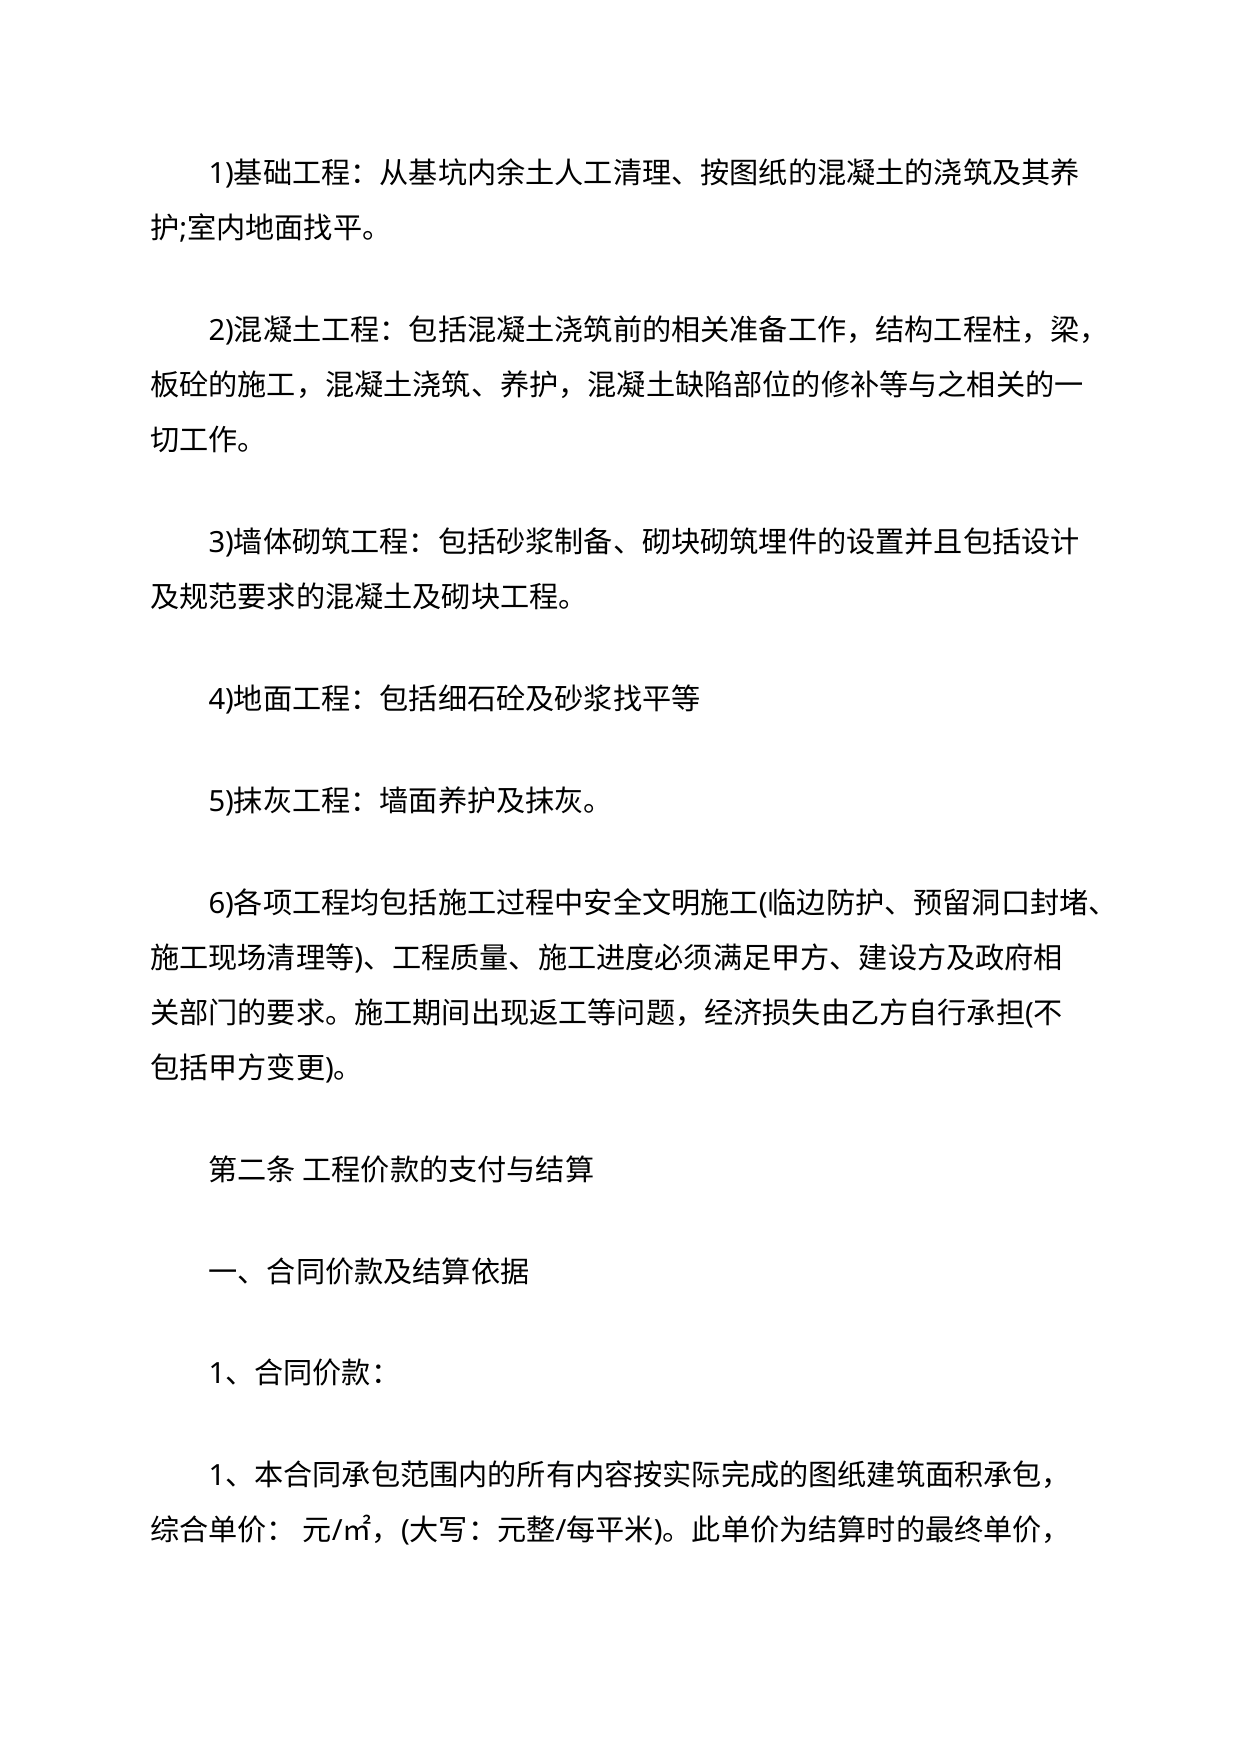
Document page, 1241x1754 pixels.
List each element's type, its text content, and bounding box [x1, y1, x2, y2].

text 一、合同价款及结算依据 [150, 1248, 1090, 1290]
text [150, 1452, 1090, 1549]
text 6)各项工程均包括施工过程中安全文明施工(临边防护、预留洞口封堵、施工现场清理等)、工程质量、施工进度必须满足甲方、建设方及政府相关部门的要求。施工期间出现返工等问题，经济损失由乙方自行承担(不包括甲方变更)。 [150, 879, 1090, 1087]
text 2)混凝土工程：包括混凝土浇筑前的相关准备工作，结构工程柱，梁，板砼的施工，混凝土浇筑、养护，混凝土缺陷部位的修补等与之相关的一切工作。 [150, 307, 1090, 459]
text 第二条 工程价款的支付与结算 [150, 1146, 1090, 1189]
text 5)抹灰工程：墙面养护及抹灰。 [150, 777, 1090, 820]
text 4)地面工程：包括细石砼及砂浆找平等 [150, 675, 1090, 718]
text 1、合同价款： [150, 1350, 1090, 1392]
text 1)基础工程：从基坑内余土人工清理、按图纸的混凝土的浇筑及其养护;室内地面找平。 [150, 150, 1090, 247]
text 3)墙体砌筑工程：包括砂浆制备、砌块砌筑埋件的设置并且包括设计及规范要求的混凝土及砌块工程。 [150, 519, 1090, 616]
